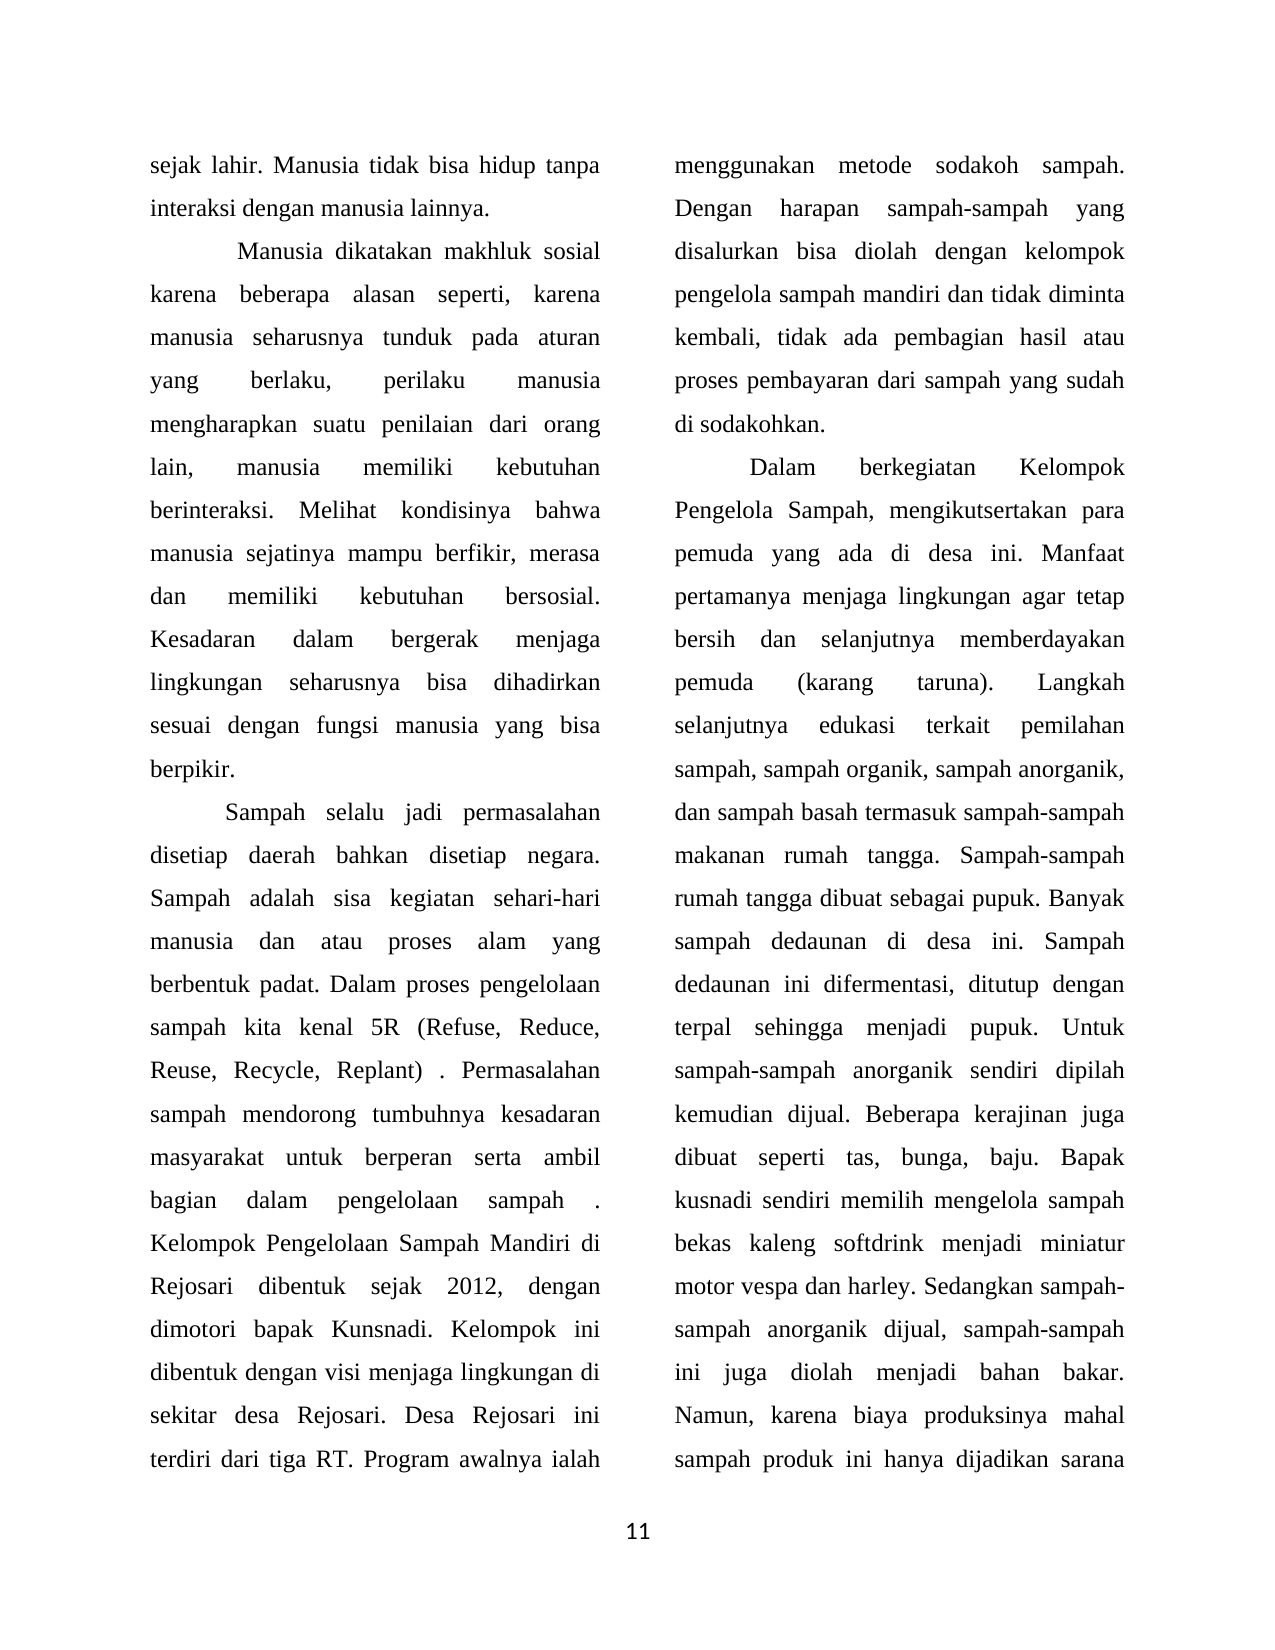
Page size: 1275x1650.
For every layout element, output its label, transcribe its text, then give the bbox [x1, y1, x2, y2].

text Manusia dikatakan makhluk sosial karena beberapa alasan seperti, karena manusia seharusnya tunduk pada aturan yang berlaku, perilaku manusia mengharapkan suatu penilaian dari orang lain, manusia memiliki kebutuhan berinteraksi. Melihat kondisinya bahwa manusia sejatinya mampu berfikir, merasa dan memiliki kebutuhan bersosial. Kesadaran dalam bergerak menjaga lingkungan seharusnya bisa dihadirkan sesuai dengan fungsi manusia yang bisa berpikir. [150, 236, 601, 782]
text Sampah selalu jadi permasalahan disetiap daerah bahkan disetiap negara. Sampah adalah sisa kegiatan sehari-hari manusia dan atau proses alam yang berbentuk padat. Dalam proses pengelolaan sampah kita kenal 5R (Refuse, Reduce, Reuse, Recycle, Replant) . Permasalahan sampah mendorong tumbuhnya kesadaran masyarakat untuk berperan serta ambil bagian dalam pengelolaan sampah . Kelompok Pengelolaan Sampah Mandiri di Rejosari dibentuk sejak 2012, dengan dimotori bapak Kunsnadi. Kelompok ini dibentuk dengan visi menjaga lingkungan di sekitar desa Rejosari. Desa Rejosari ini terdiri dari tiga RT. Program awalnya ialah menggunakan metode sodakoh sampah. Dengan harapan sampah-sampah yang disalurkan bisa diolah dengan kelompok pengelola sampah mandiri dan tidak diminta kembali, tidak ada pembagian hasil atau proses pembayaran dari sampah yang sudah di sodakohkan. [674, 150, 1125, 437]
text Sampah selalu jadi permasalahan disetiap daerah bahkan disetiap negara. Sampah adalah sisa kegiatan sehari-hari manusia dan atau proses alam yang berbentuk padat. Dalam proses pengelolaan sampah kita kenal 5R (Refuse, Reduce, Reuse, Recycle, Replant) . Permasalahan sampah mendorong tumbuhnya kesadaran masyarakat untuk berperan serta ambil bagian dalam pengelolaan sampah . Kelompok Pengelolaan Sampah Mandiri di Rejosari dibentuk sejak 2012, dengan dimotori bapak Kunsnadi. Kelompok ini dibentuk dengan visi menjaga lingkungan di sekitar desa Rejosari. Desa Rejosari ini terdiri dari tiga RT. Program awalnya ialah menggunakan metode sodakoh sampah. Dengan harapan sampah-sampah yang disalurkan bisa diolah dengan kelompok pengelola sampah mandiri dan tidak diminta kembali, tidak ada pembagian hasil atau proses pembayaran dari sampah yang sudah di sodakohkan. [150, 797, 601, 1472]
